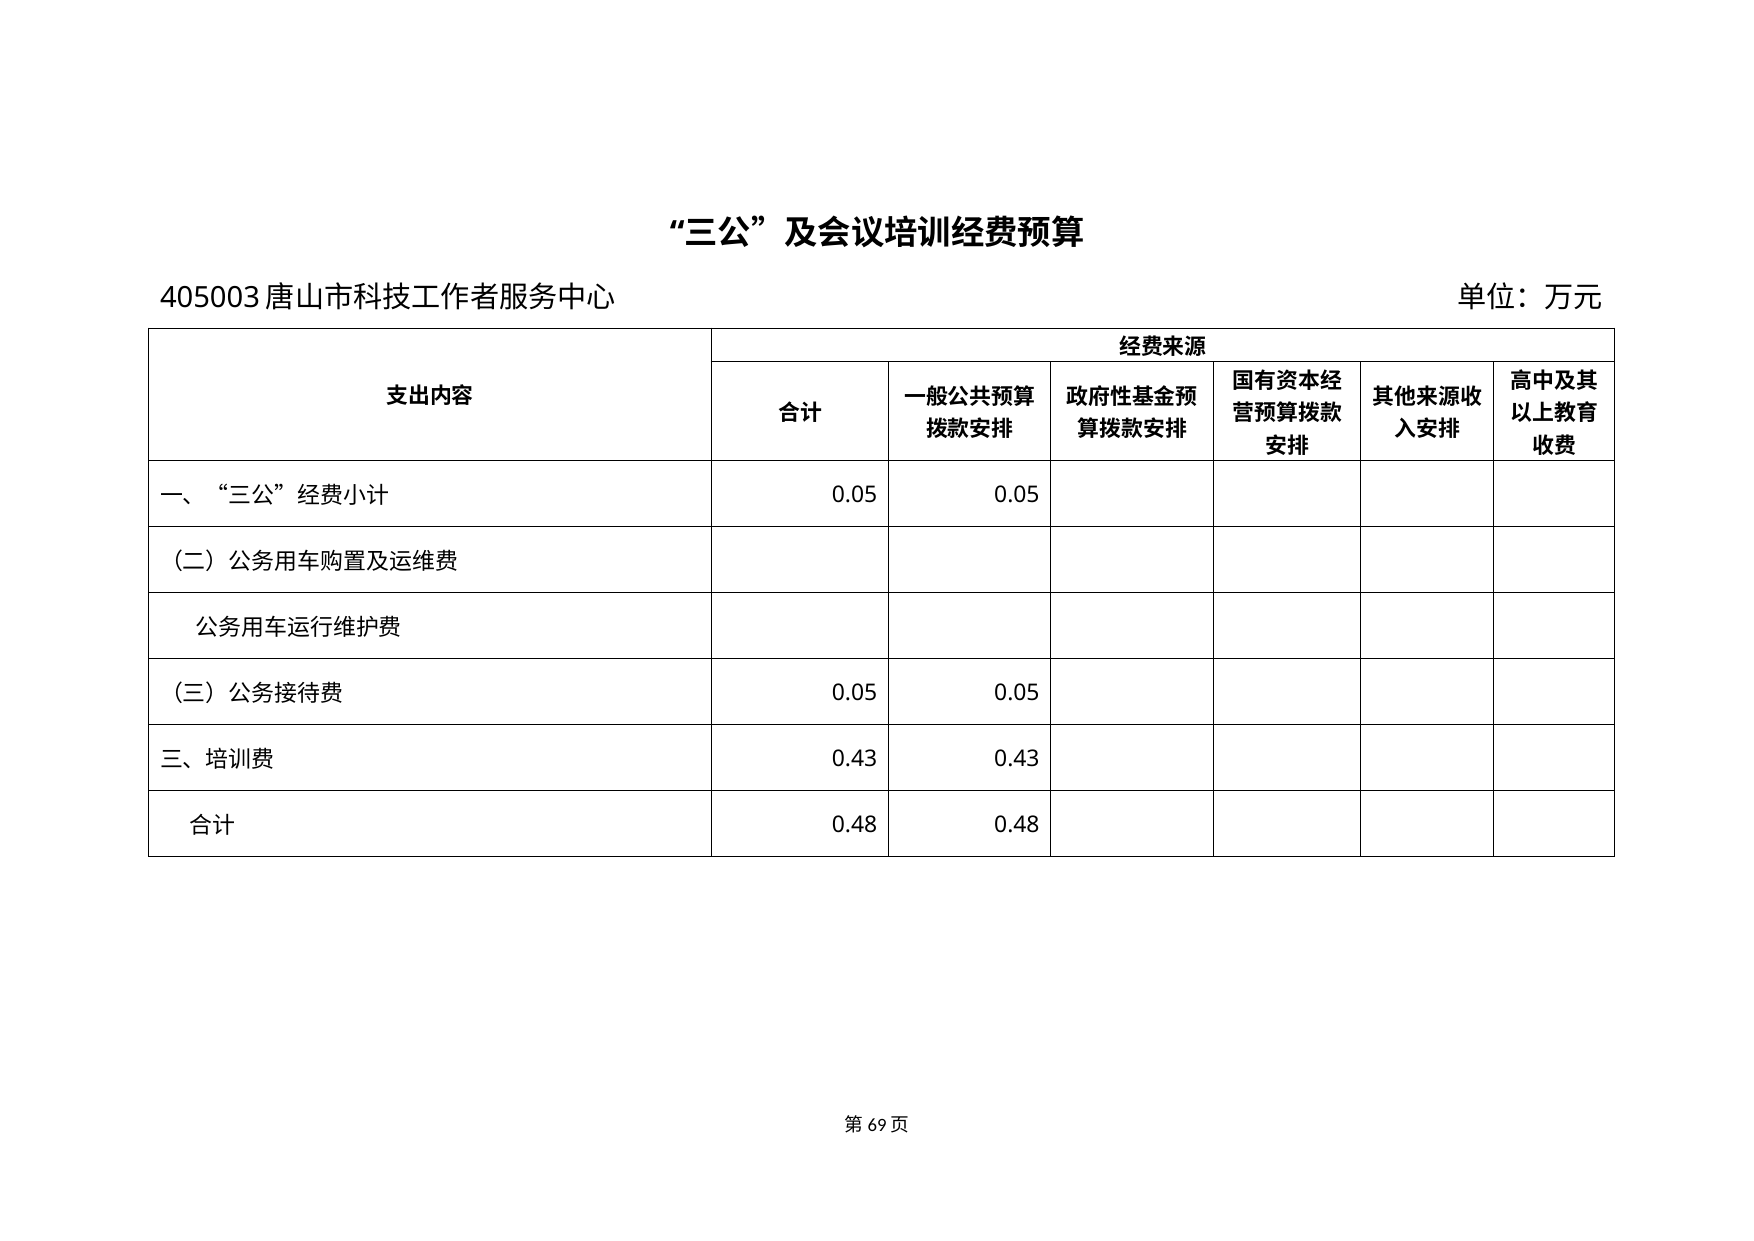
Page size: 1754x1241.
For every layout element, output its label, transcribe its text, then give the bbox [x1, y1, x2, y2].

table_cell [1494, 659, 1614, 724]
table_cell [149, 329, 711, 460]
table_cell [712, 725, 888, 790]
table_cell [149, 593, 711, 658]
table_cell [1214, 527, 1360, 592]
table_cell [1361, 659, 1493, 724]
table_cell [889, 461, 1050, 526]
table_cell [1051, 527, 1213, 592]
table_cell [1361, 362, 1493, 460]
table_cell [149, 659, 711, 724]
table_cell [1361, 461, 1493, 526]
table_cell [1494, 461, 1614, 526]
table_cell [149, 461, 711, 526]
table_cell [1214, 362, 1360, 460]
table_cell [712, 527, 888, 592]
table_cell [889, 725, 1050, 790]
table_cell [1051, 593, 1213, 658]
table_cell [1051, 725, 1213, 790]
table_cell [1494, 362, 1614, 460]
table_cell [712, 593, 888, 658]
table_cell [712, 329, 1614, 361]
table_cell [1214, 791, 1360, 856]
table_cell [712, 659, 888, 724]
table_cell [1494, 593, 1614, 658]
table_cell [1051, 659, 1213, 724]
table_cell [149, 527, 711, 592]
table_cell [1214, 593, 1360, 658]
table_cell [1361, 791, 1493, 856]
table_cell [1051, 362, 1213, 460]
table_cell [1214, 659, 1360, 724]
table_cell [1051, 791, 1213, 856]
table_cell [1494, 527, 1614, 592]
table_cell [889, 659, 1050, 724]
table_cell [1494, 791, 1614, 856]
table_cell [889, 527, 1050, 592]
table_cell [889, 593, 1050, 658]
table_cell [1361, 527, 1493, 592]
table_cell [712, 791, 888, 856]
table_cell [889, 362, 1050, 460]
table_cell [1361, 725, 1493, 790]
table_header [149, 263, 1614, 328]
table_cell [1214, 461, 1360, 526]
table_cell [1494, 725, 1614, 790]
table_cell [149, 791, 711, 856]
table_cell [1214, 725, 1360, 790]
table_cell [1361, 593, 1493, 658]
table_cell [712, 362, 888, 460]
text “三公”及会议培训经费预算 [150, 198, 1604, 263]
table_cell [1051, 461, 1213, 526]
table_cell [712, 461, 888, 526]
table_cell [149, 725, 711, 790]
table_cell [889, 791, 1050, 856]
